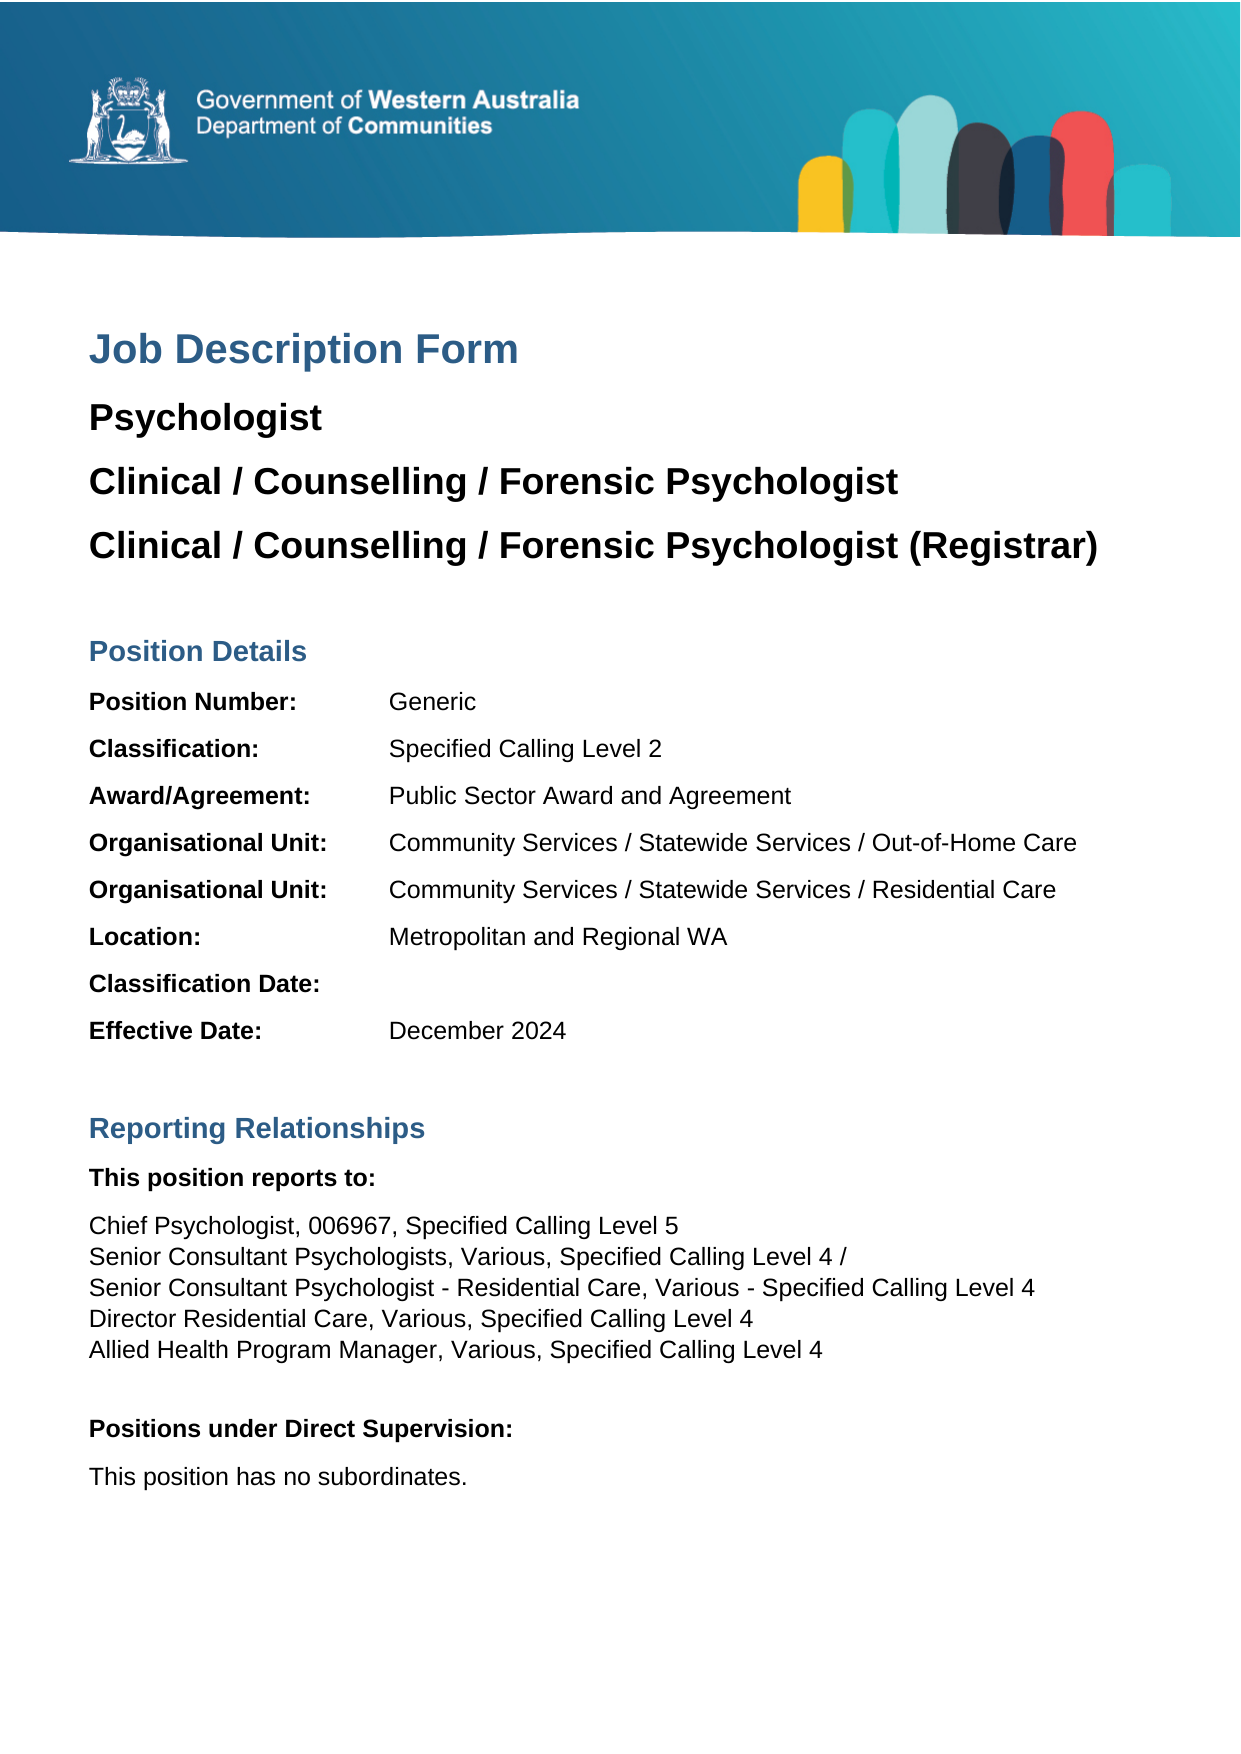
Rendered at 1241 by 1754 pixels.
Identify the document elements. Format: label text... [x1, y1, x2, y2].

text Chief Psychologist, 006967, Specified Calling Level 5 [89, 1211, 1152, 1240]
text Classification Date: [89, 969, 1152, 998]
text Senior Consultant Psychologist - Residential Care, Various - Specified Calling Level 4 [89, 1273, 1152, 1302]
text Director Residential Care, Various, Specified Calling Level 4 [89, 1304, 1152, 1333]
text Organisational Unit: Community Services / Statewide Services / Out-of-Home Care [89, 828, 1152, 857]
text Location: Metropolitan and Regional WA [89, 922, 1152, 951]
text Psychologist [89, 395, 1152, 438]
text Organisational Unit: Community Services / Statewide Services / Residential Care [89, 875, 1152, 904]
text This position has no subordinates. [89, 1462, 1152, 1490]
text Clinical / Counselling / Forensic Psychologist [89, 459, 1152, 502]
text Award/Agreement: Public Sector Award and Agreement [89, 781, 1152, 810]
text Positions under Direct Supervision: [89, 1414, 1152, 1443]
text Position Details [89, 634, 1152, 668]
text Senior Consultant Psychologists, Various, Specified Calling Level 4 / [89, 1242, 1152, 1271]
text Job Description Form [89, 325, 1152, 373]
text Reporting Relationships [89, 1111, 1152, 1144]
picture [0, 2, 1241, 239]
text This position reports to: [89, 1163, 1152, 1192]
text Clinical / Counselling / Forensic Psychologist (Registrar) [89, 523, 1152, 566]
text Position Number: Generic [89, 687, 1152, 716]
text Allied Health Program Manager, Various, Specified Calling Level 4 [89, 1335, 1152, 1364]
text Effective Date: December 2024 [89, 1016, 1152, 1045]
text Classification: Specified Calling Level 2 [89, 734, 1152, 763]
